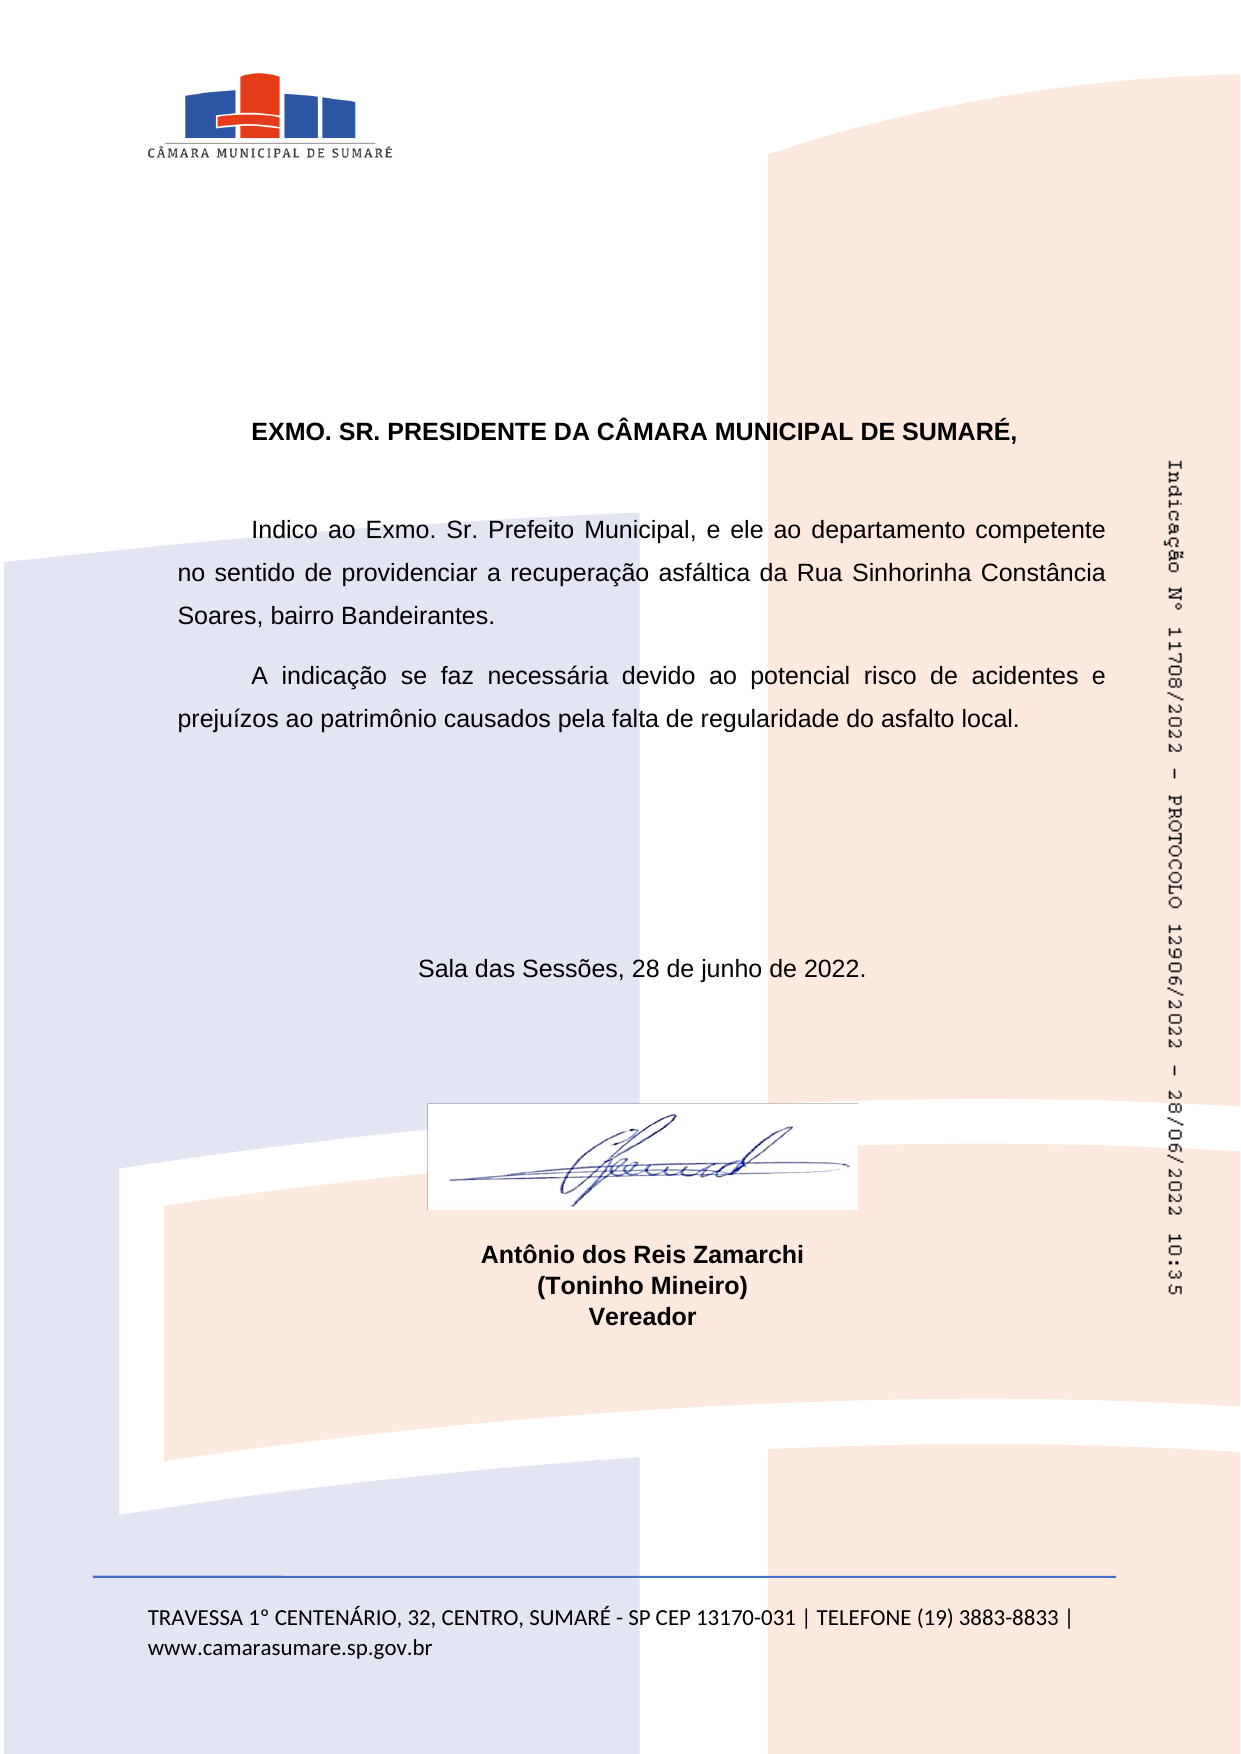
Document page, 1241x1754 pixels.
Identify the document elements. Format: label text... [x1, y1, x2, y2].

text Sala das Sessões, 28 de junho de 2022. [177, 954, 1107, 983]
text EXMO. SR. PRESIDENTE DA CÂMARA MUNICIPAL DE SUMARÉ, [177, 417, 1107, 446]
text Indico ao Exmo. Sr. Prefeito Municipal, e ele ao departamento competente no sentido de providenciar a recuperação asfáltica da Rua Sinhorinha Constância Soares, bairro Bandeirantes. [177, 514, 1107, 629]
picture [1142, 455, 1205, 1299]
text (Toninho Mineiro) [177, 1271, 1107, 1299]
picture [147, 73, 394, 160]
text A indicação se faz necessária devido ao potencial risco de acidentes e prejuízos ao patrimônio causados pela falta de regularidade do asfalto local. [177, 661, 1107, 732]
picture [413, 1097, 872, 1221]
text Vereador [177, 1302, 1107, 1331]
text Antônio dos Reis Zamarchi [177, 1240, 1107, 1268]
